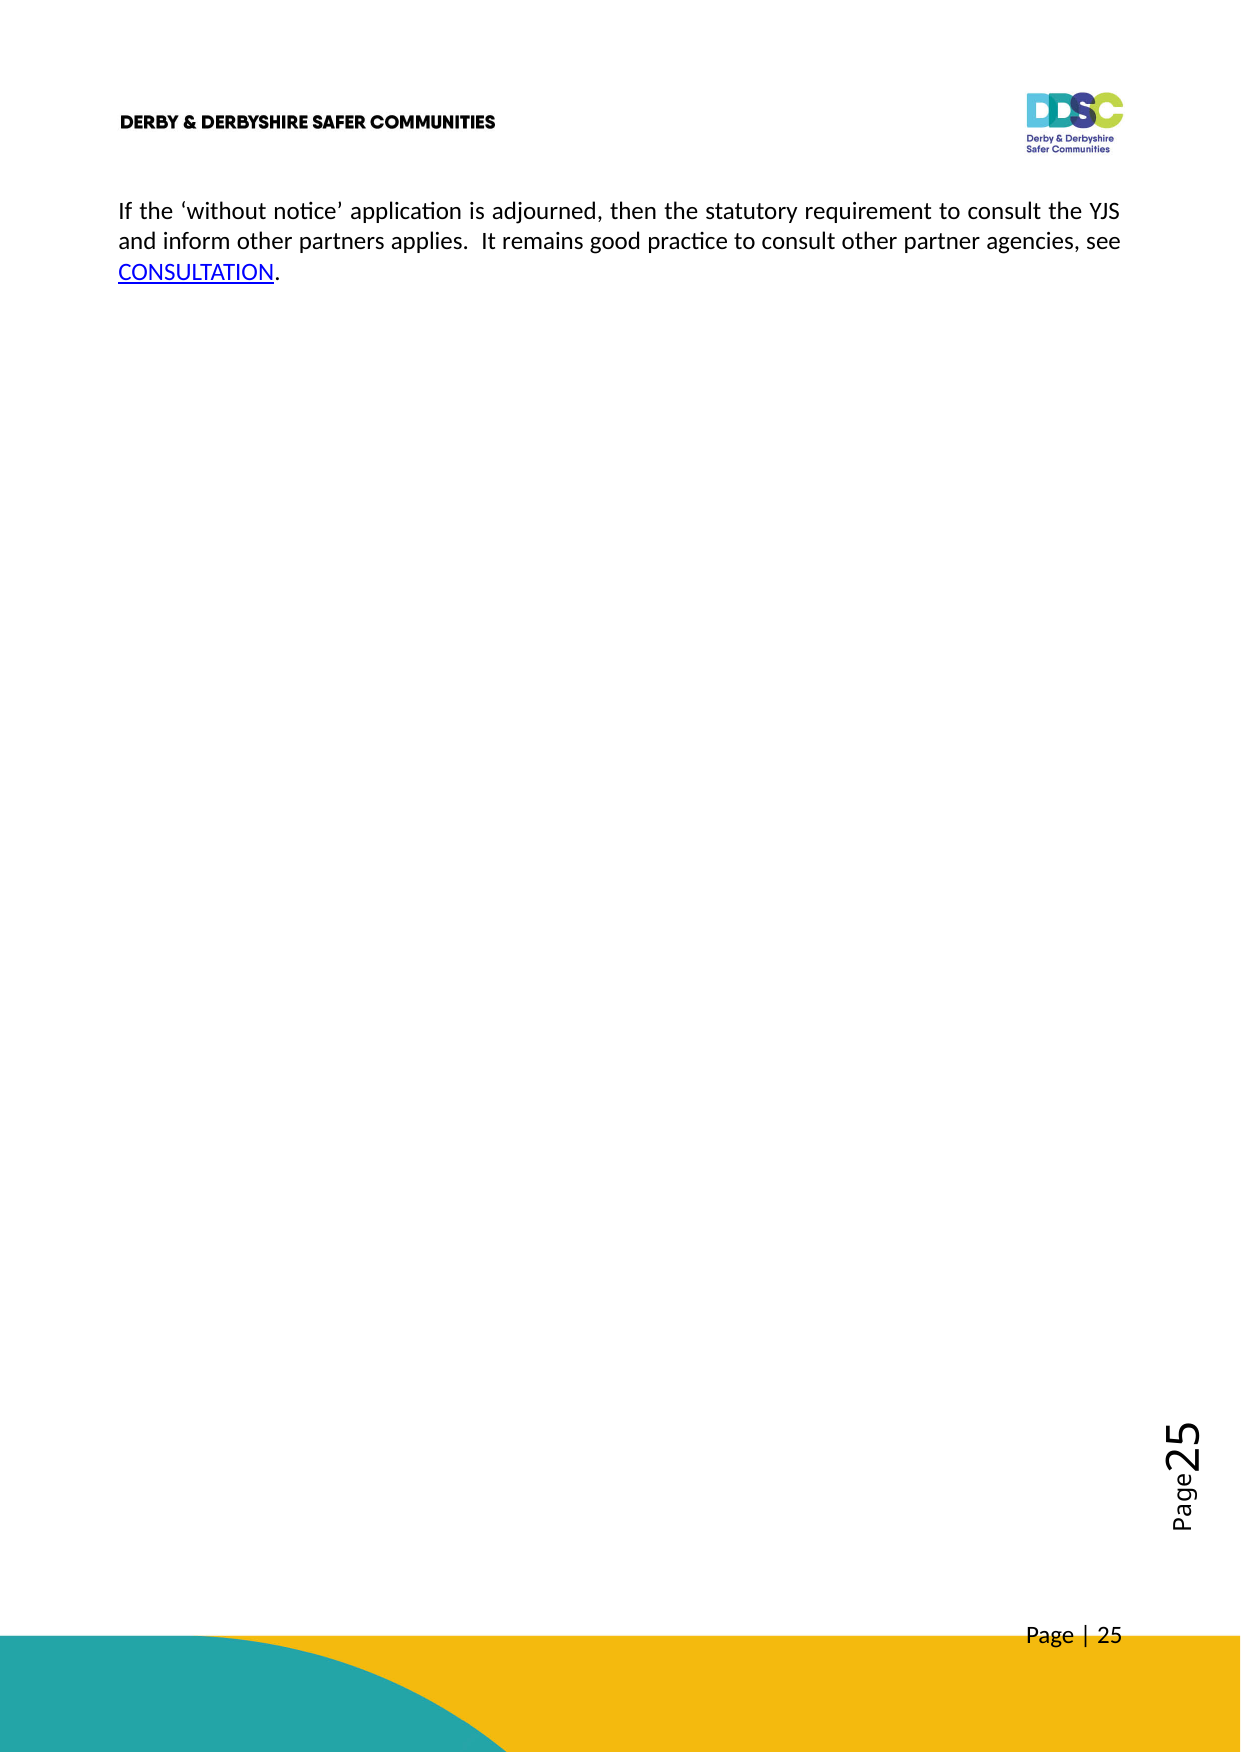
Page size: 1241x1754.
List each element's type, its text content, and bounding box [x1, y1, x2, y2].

picture [0, 0, 1241, 1752]
text If the ‘without notice’ application is adjourned, then the statutory requirement to consult the YJS and inform other partners applies. It remains good practice to consult other partner agencies, see CONSULTATION. [118, 195, 1122, 286]
